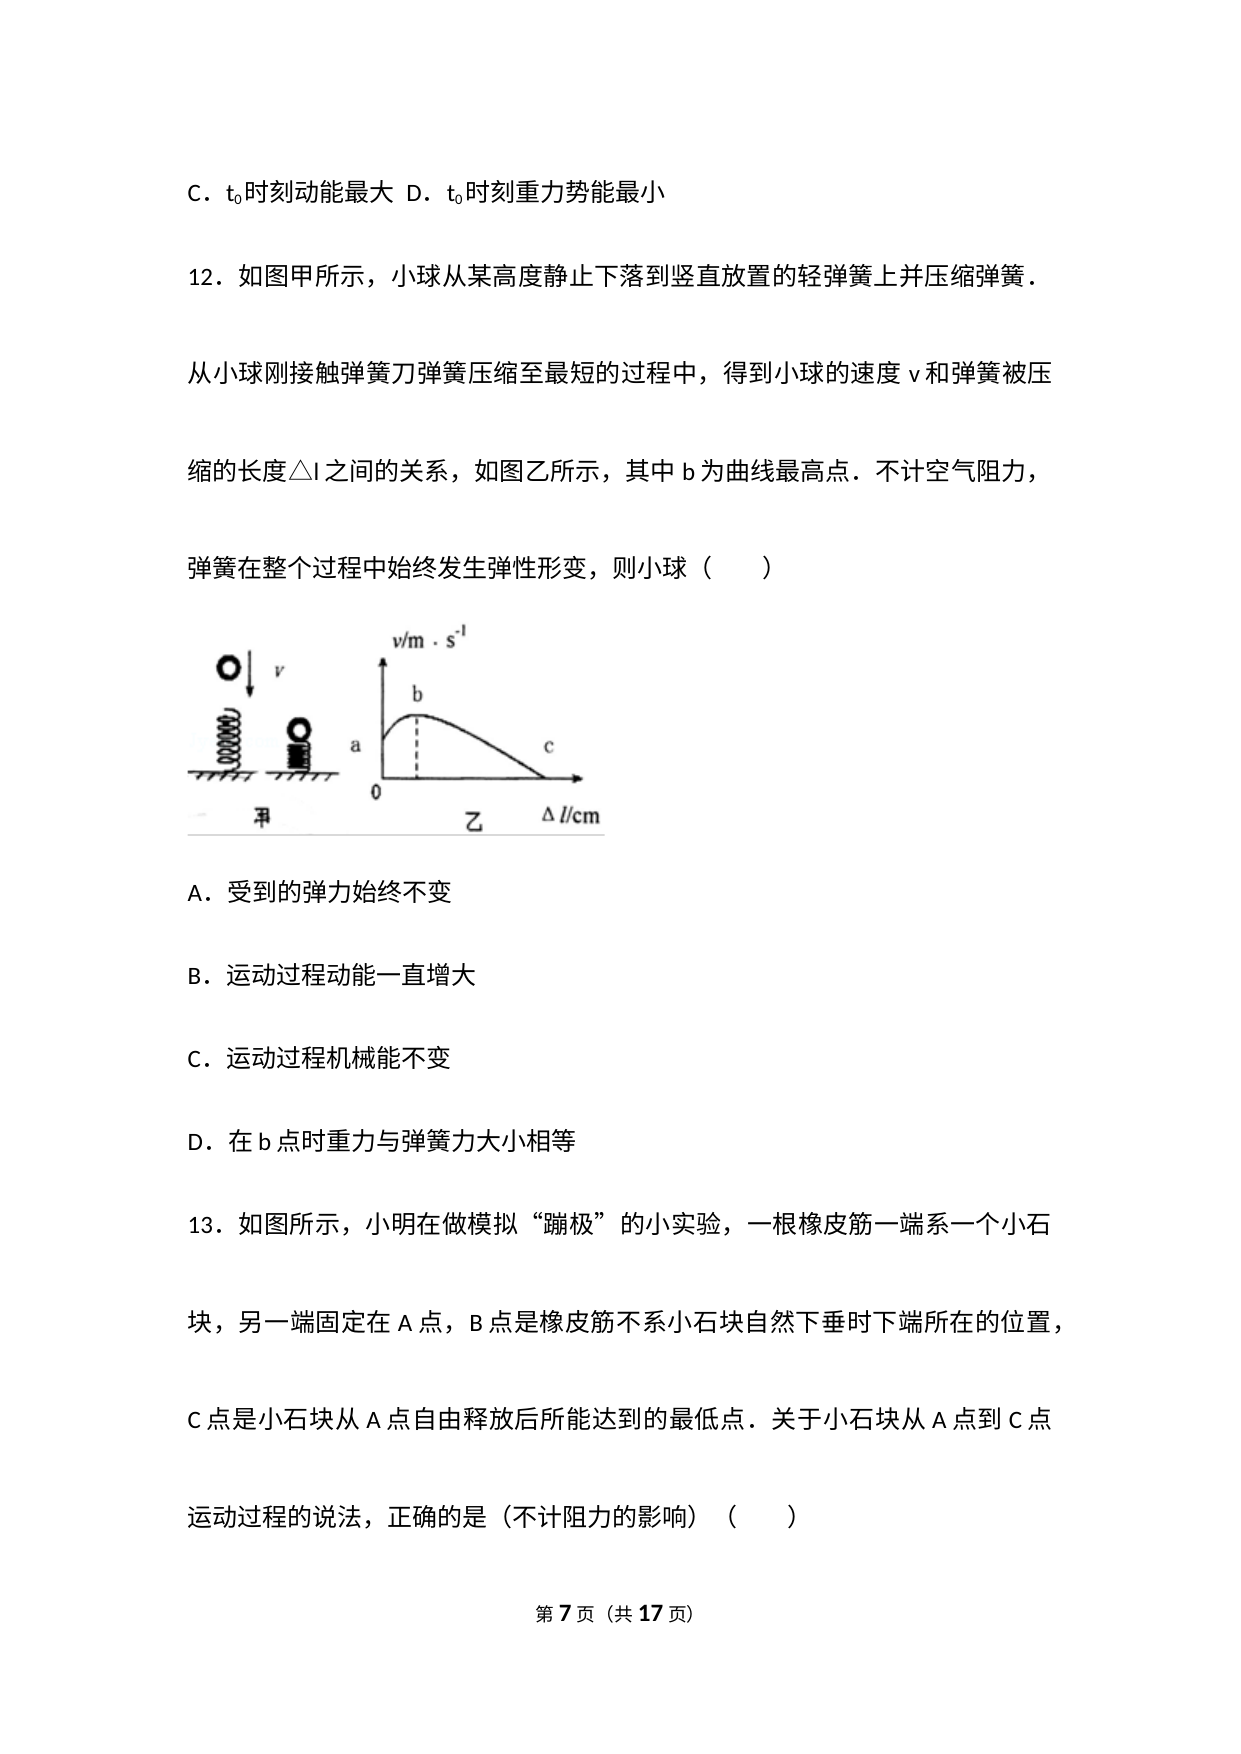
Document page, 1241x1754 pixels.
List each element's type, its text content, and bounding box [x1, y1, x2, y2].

text D．在b点时重力与弹簧力大小相等 [187, 1107, 1053, 1172]
text A．受到的弹力始终不变 [187, 858, 1053, 923]
text C．运动过程机械能不变 [187, 1024, 1053, 1089]
text 13．如图所示，小明在做模拟“蹦极”的小实验，一根橡皮筋一端系一个小石块，另一端固定在A点，B点是橡皮筋不系小石块自然下垂时下端所在的位置，C点是小石块从A点自由释放后所能达到的最低点．关于小石块从A点到C点运动过程的说法，正确的是（不计阻力的影响）（ ） [187, 1191, 1053, 1548]
picture [187, 617, 605, 840]
text C．t0时刻动能最大 D．t0时刻重力势能最小 [187, 158, 1053, 223]
text 12．如图甲所示，小球从某高度静止下落到竖直放置的轻弹簧上并压缩弹簧．从小球刚接触弹簧刀弹簧压缩至最短的过程中，得到小球的速度v和弹簧被压缩的长度△l之间的关系，如图乙所示，其中b为曲线最高点．不计空气阻力，弹簧在整个过程中始终发生弹性形变，则小球（ ） [187, 242, 1053, 599]
text B．运动过程动能一直增大 [187, 941, 1053, 1006]
